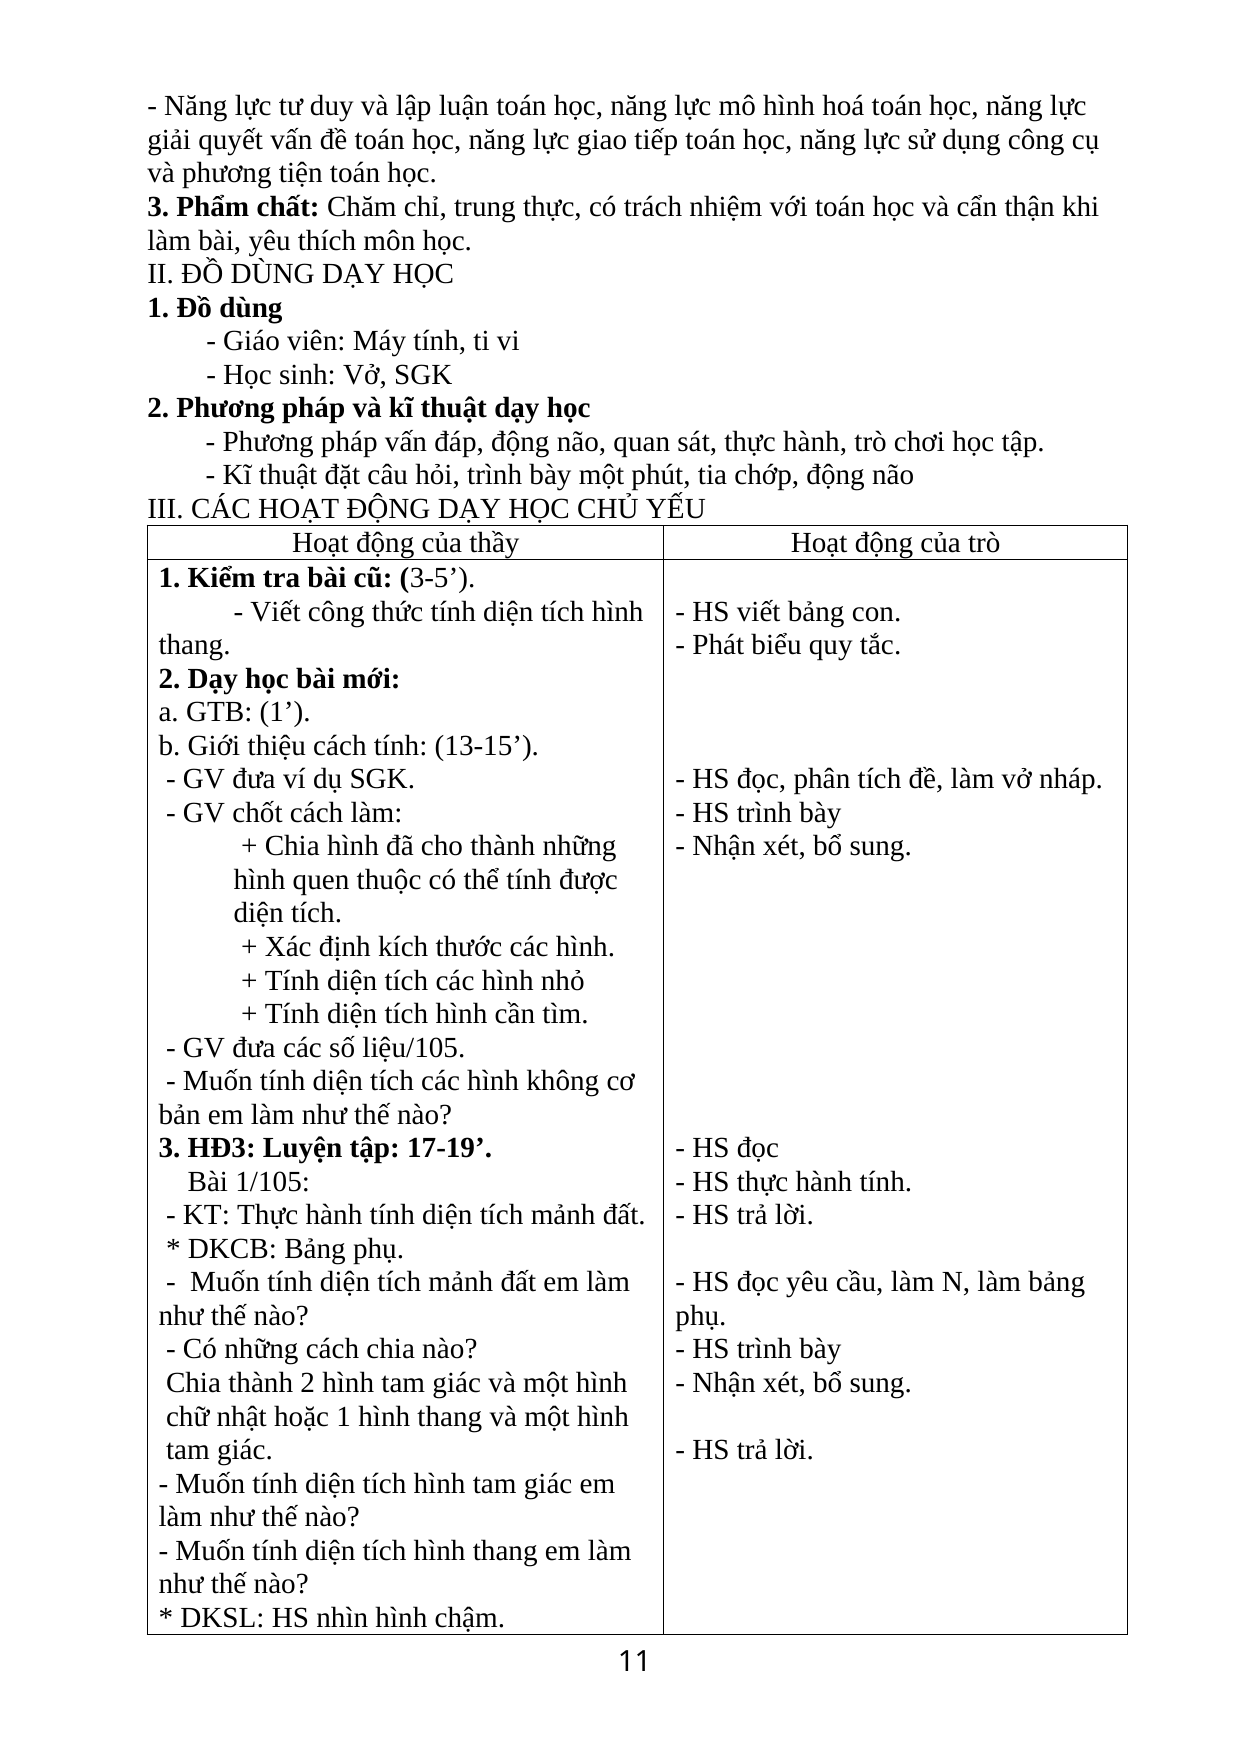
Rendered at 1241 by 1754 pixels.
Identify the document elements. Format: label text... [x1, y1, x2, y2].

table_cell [664, 560, 1127, 1633]
text 2. Phương pháp và kĩ thuật dạy học [147, 390, 1122, 424]
text - Kĩ thuật đặt câu hỏi, trình bày một phút, tia chớp, động não [147, 457, 1122, 491]
text II. ĐỒ DÙNG DẠY HỌC [147, 256, 1122, 290]
text - Phương pháp vấn đáp, động não, quan sát, thực hành, trò chơi học tập. [147, 424, 1122, 457]
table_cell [148, 560, 663, 1633]
text 1. Đồ dùng [147, 290, 1122, 323]
text III. CÁC HOẠT ĐỘNG DẠY HỌC CHỦ YẾU [147, 491, 1122, 524]
table_header Hoạt động của thầy [148, 526, 663, 559]
text - Học sinh: Vở, SGK [147, 357, 1122, 390]
text 3. Phẩm chất: Chăm chỉ, trung thực, có trách nhiệm với toán học và cẩn thận khi làm bài, yêu thích môn học. [147, 189, 1122, 256]
text - Giáo viên: Máy tính, ti vi [147, 323, 1122, 357]
text - Năng lực tư duy và lập luận toán học, năng lực mô hình hoá toán học, năng lực giải quyết vấn đề toán học, năng lực giao tiếp toán học, năng lực sử dụng công cụ và phương tiện toán học. [147, 88, 1122, 189]
table_header Hoạt động của trò [664, 526, 1127, 559]
